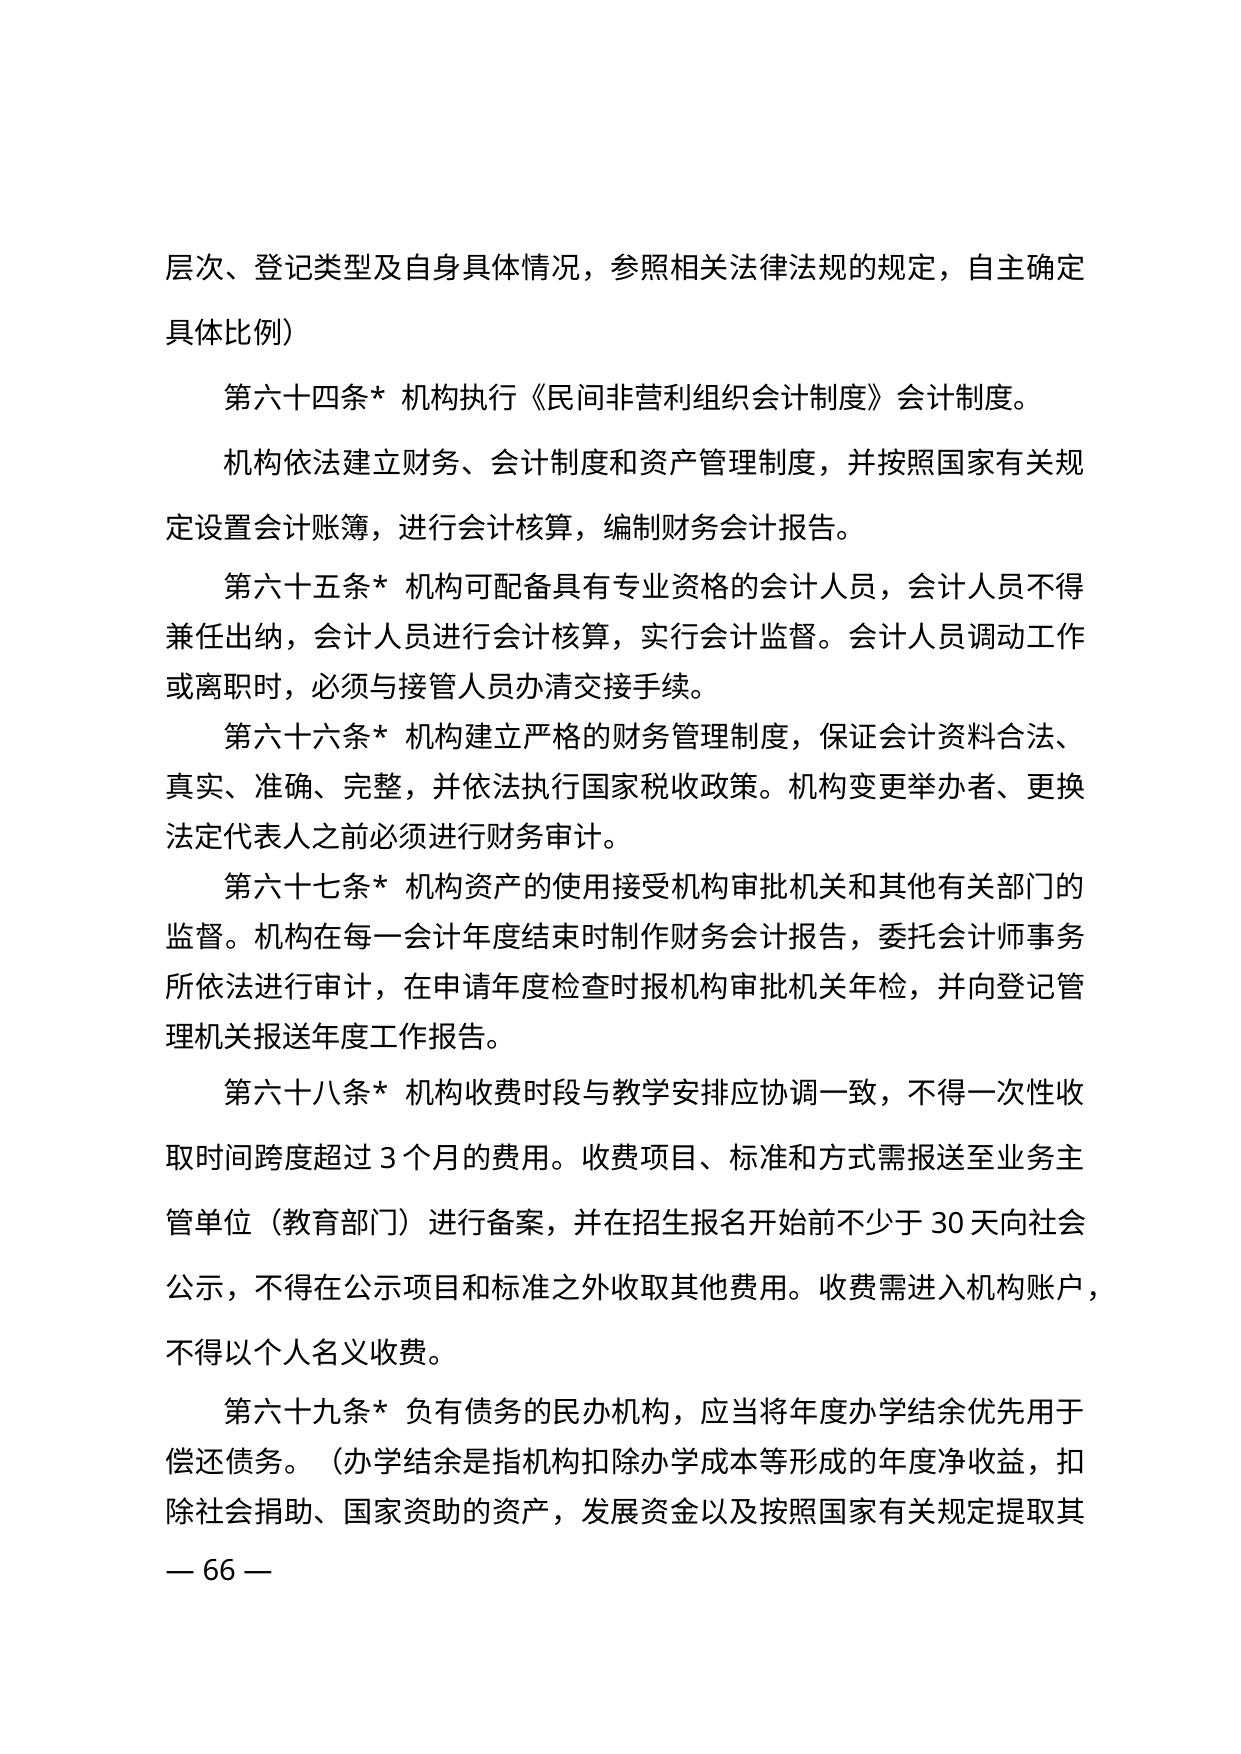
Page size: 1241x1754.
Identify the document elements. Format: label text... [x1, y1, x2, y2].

text 第六十五条* 机构可配备具有专业资格的会计人员，会计人员不得兼任出纳，会计人员进行会计核算，实行会计监督。会计人员调动工作或离职时，必须与接管人员办清交接手续。 [165, 558, 1087, 708]
text 第六十六条* 机构建立严格的财务管理制度，保证会计资料合法、真实、准确、完整，并依法执行国家税收政策。机构变更举办者、更换法定代表人之前必须进行财务审计。 [165, 708, 1087, 858]
text 第六十七条* 机构资产的使用接受机构审批机关和其他有关部门的监督。机构在每一会计年度结束时制作财务会计报告，委托会计师事务所依法进行审计，在申请年度检查时报机构审批机关年检，并向登记管理机关报送年度工作报告。 [165, 858, 1087, 1058]
text 第六十四条* 机构执行《民间非营利组织会计制度》会计制度。 [165, 363, 1087, 428]
text 机构依法建立财务、会计制度和资产管理制度，并按照国家有关规定设置会计账簿，进行会计核算，编制财务会计报告。 [165, 428, 1087, 558]
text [165, 233, 1087, 363]
text 第六十八条* 机构收费时段与教学安排应协调一致，不得一次性收取时间跨度超过3个月的费用。收费项目、标准和方式需报送至业务主管单位（教育部门）进行备案，并在招生报名开始前不少于30天向社会公示，不得在公示项目和标准之外收取其他费用。收费需进入机构账户，不得以个人名义收费。 [165, 1058, 1087, 1383]
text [165, 1383, 1087, 1533]
